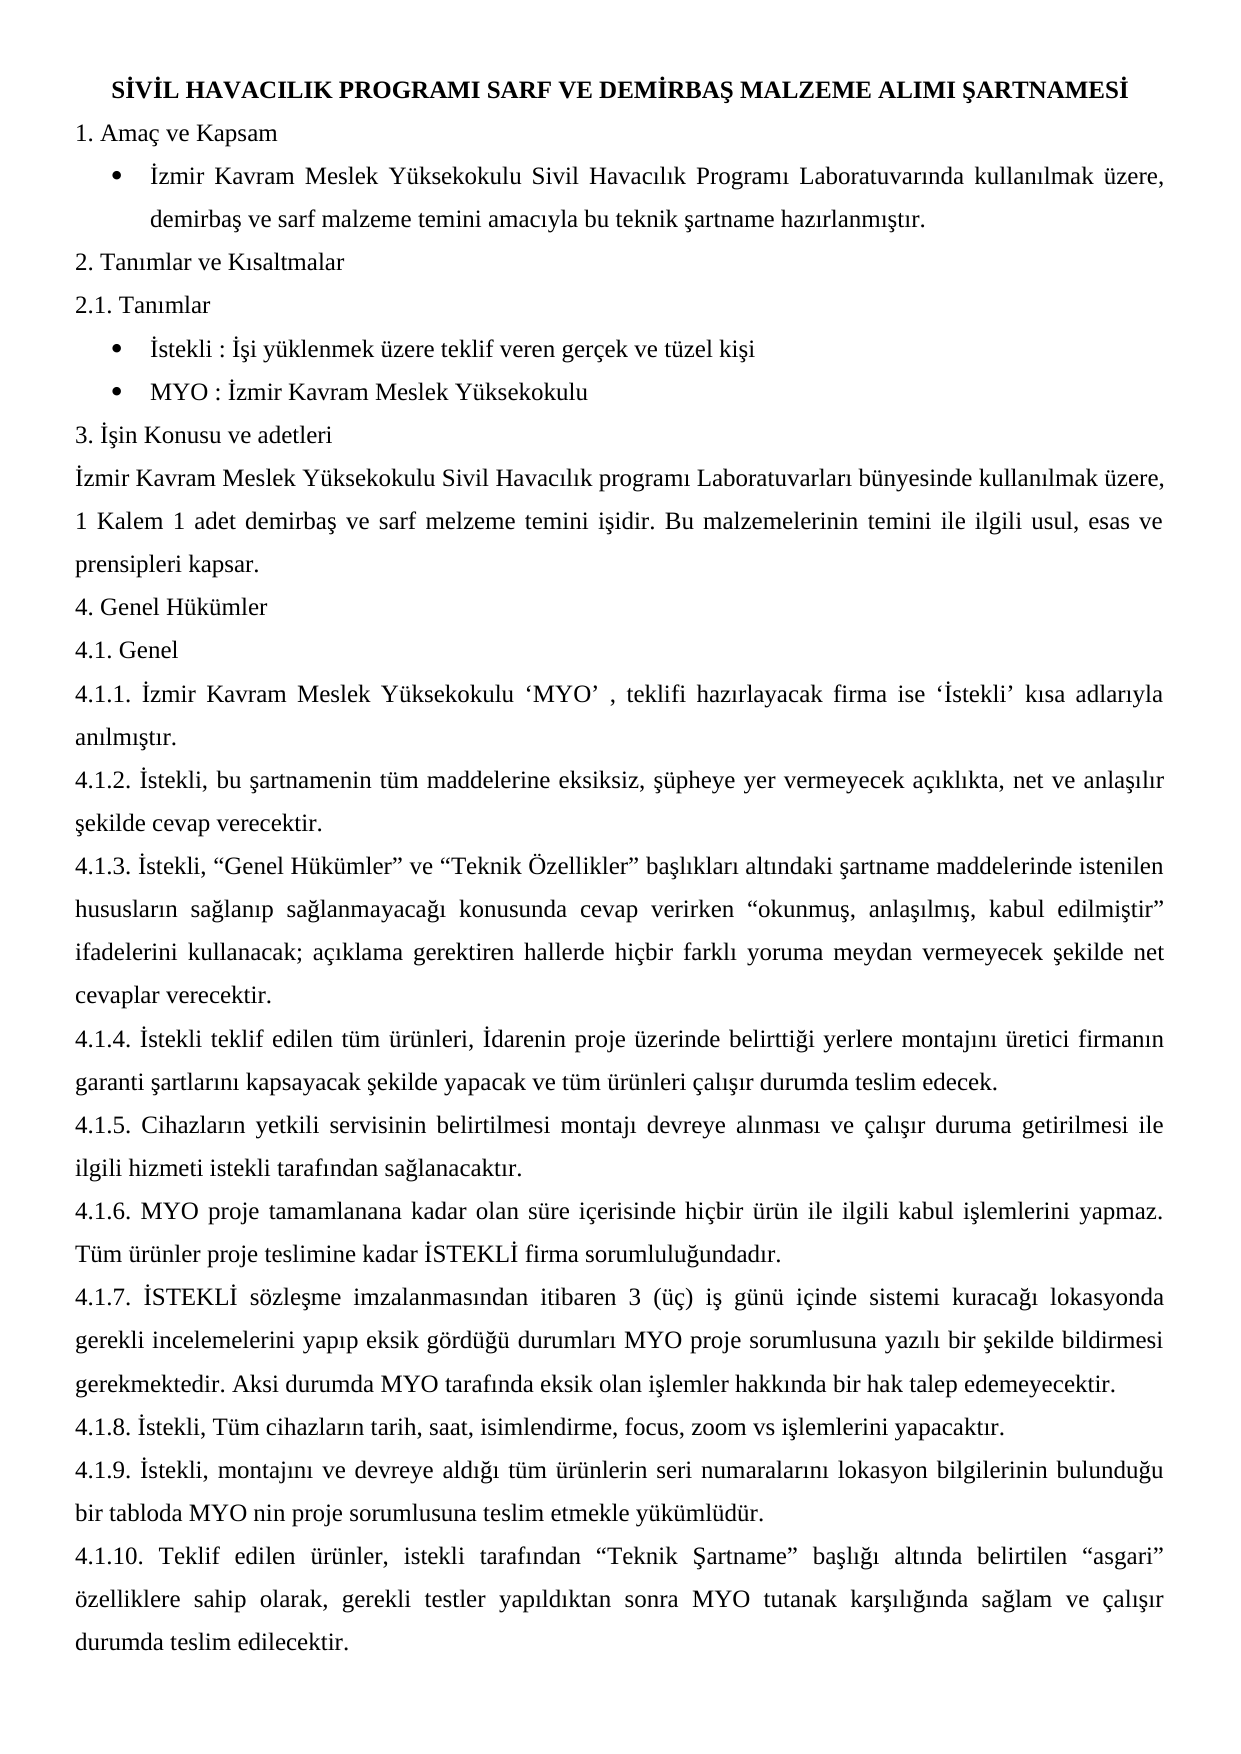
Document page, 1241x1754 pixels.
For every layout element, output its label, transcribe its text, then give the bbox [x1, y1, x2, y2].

text 3. İşin Konusu ve adetleri [75, 420, 1165, 449]
text 4.1.5. Cihazların yetkili servisinin belirtilmesi montajı devreye alınması ve çalışır duruma getirilmesi ile ilgili hizmeti istekli tarafından sağlanacaktır. [75, 1110, 1165, 1182]
text İzmir Kavram Meslek Yüksekokulu Sivil Havacılık programı Laboratuvarları bünyesinde kullanılmak üzere, 1 Kalem 1 adet demirbaş ve sarf melzeme temini işidir. Bu malzemelerinin temini ile ilgili usul, esas ve prensipleri kapsar. [75, 463, 1165, 578]
text 2.1. Tanımlar [75, 291, 1165, 319]
text 1. Amaç ve Kapsam [75, 118, 1165, 147]
text 4.1.1. İzmir Kavram Meslek Yüksekokulu ‘MYO’ , teklifi hazırlayacak firma ise ‘İstekli’ kısa adlarıyla anılmıştır. [75, 679, 1165, 751]
text 4.1.10. Teklif edilen ürünler, istekli tarafından “Teknik Şartname” başlığı altında belirtilen “asgari” özelliklere sahip olarak, gerekli testler yapıldıktan sonra MYO tutanak karşılığında sağlam ve çalışır durumda teslim edilecektir. [75, 1541, 1165, 1656]
text 4.1.6. MYO proje tamamlanana kadar olan süre içerisinde hiçbir ürün ile ilgili kabul işlemlerini yapmaz. Tüm ürünler proje teslimine kadar İSTEKLİ firma sorumluluğundadır. [75, 1196, 1165, 1268]
text 4.1.9. İstekli, montajını ve devreye aldığı tüm ürünlerin seri numaralarını lokasyon bilgilerinin bulunduğu bir tabloda MYO nin proje sorumlusuna teslim etmekle yükümlüdür. [75, 1455, 1165, 1527]
text 4.1. Genel [75, 636, 1165, 664]
text 4.1.3. İstekli, “Genel Hükümler” ve “Teknik Özellikler” başlıkları altındaki şartname maddelerinde istenilen hususların sağlanıp sağlanmayacağı konusunda cevap verirken “okunmuş, anlaşılmış, kabul edilmiştir” ifadelerini kullanacak; açıklama gerektiren hallerde hiçbir farklı yoruma meydan vermeyecek şekilde net cevaplar verecektir. [75, 851, 1165, 1009]
text SİVİL HAVACILIK PROGRAMI SARF VE DEMİRBAŞ MALZEME ALIMI ŞARTNAMESİ [75, 75, 1165, 104]
list İstekli : İşi yüklenmek üzere teklif veren gerçek ve tüzel kişi [112, 334, 1165, 362]
text 4.1.4. İstekli teklif edilen tüm ürünleri, İdarenin proje üzerinde belirttiği yerlere montajını üretici firmanın garanti şartlarını kapsayacak şekilde yapacak ve tüm ürünleri çalışır durumda teslim edecek. [75, 1024, 1165, 1096]
list MYO : İzmir Kavram Meslek Yüksekokulu [112, 377, 1165, 406]
text 4. Genel Hükümler [75, 592, 1165, 621]
list İzmir Kavram Meslek Yüksekokulu Sivil Havacılık Programı Laboratuvarında kullanılmak üzere, demirbaş ve sarf malzeme temini amacıyla bu teknik şartname hazırlanmıştır. [112, 161, 1165, 233]
text 4.1.2. İstekli, bu şartnamenin tüm maddelerine eksiksiz, şüpheye yer vermeyecek açıklıkta, net ve anlaşılır şekilde cevap verecektir. [75, 765, 1165, 837]
text 4.1.7. İSTEKLİ sözleşme imzalanmasından itibaren 3 (üç) iş günü içinde sistemi kuracağı lokasyonda gerekli incelemelerini yapıp eksik gördüğü durumları MYO proje sorumlusuna yazılı bir şekilde bildirmesi gerekmektedir. Aksi durumda MYO tarafında eksik olan işlemler hakkında bir hak talep edemeyecektir. [75, 1282, 1165, 1397]
text 2. Tanımlar ve Kısaltmalar [75, 247, 1165, 276]
text 4.1.8. İstekli, Tüm cihazların tarih, saat, isimlendirme, focus, zoom vs işlemlerini yapacaktır. [75, 1412, 1165, 1441]
